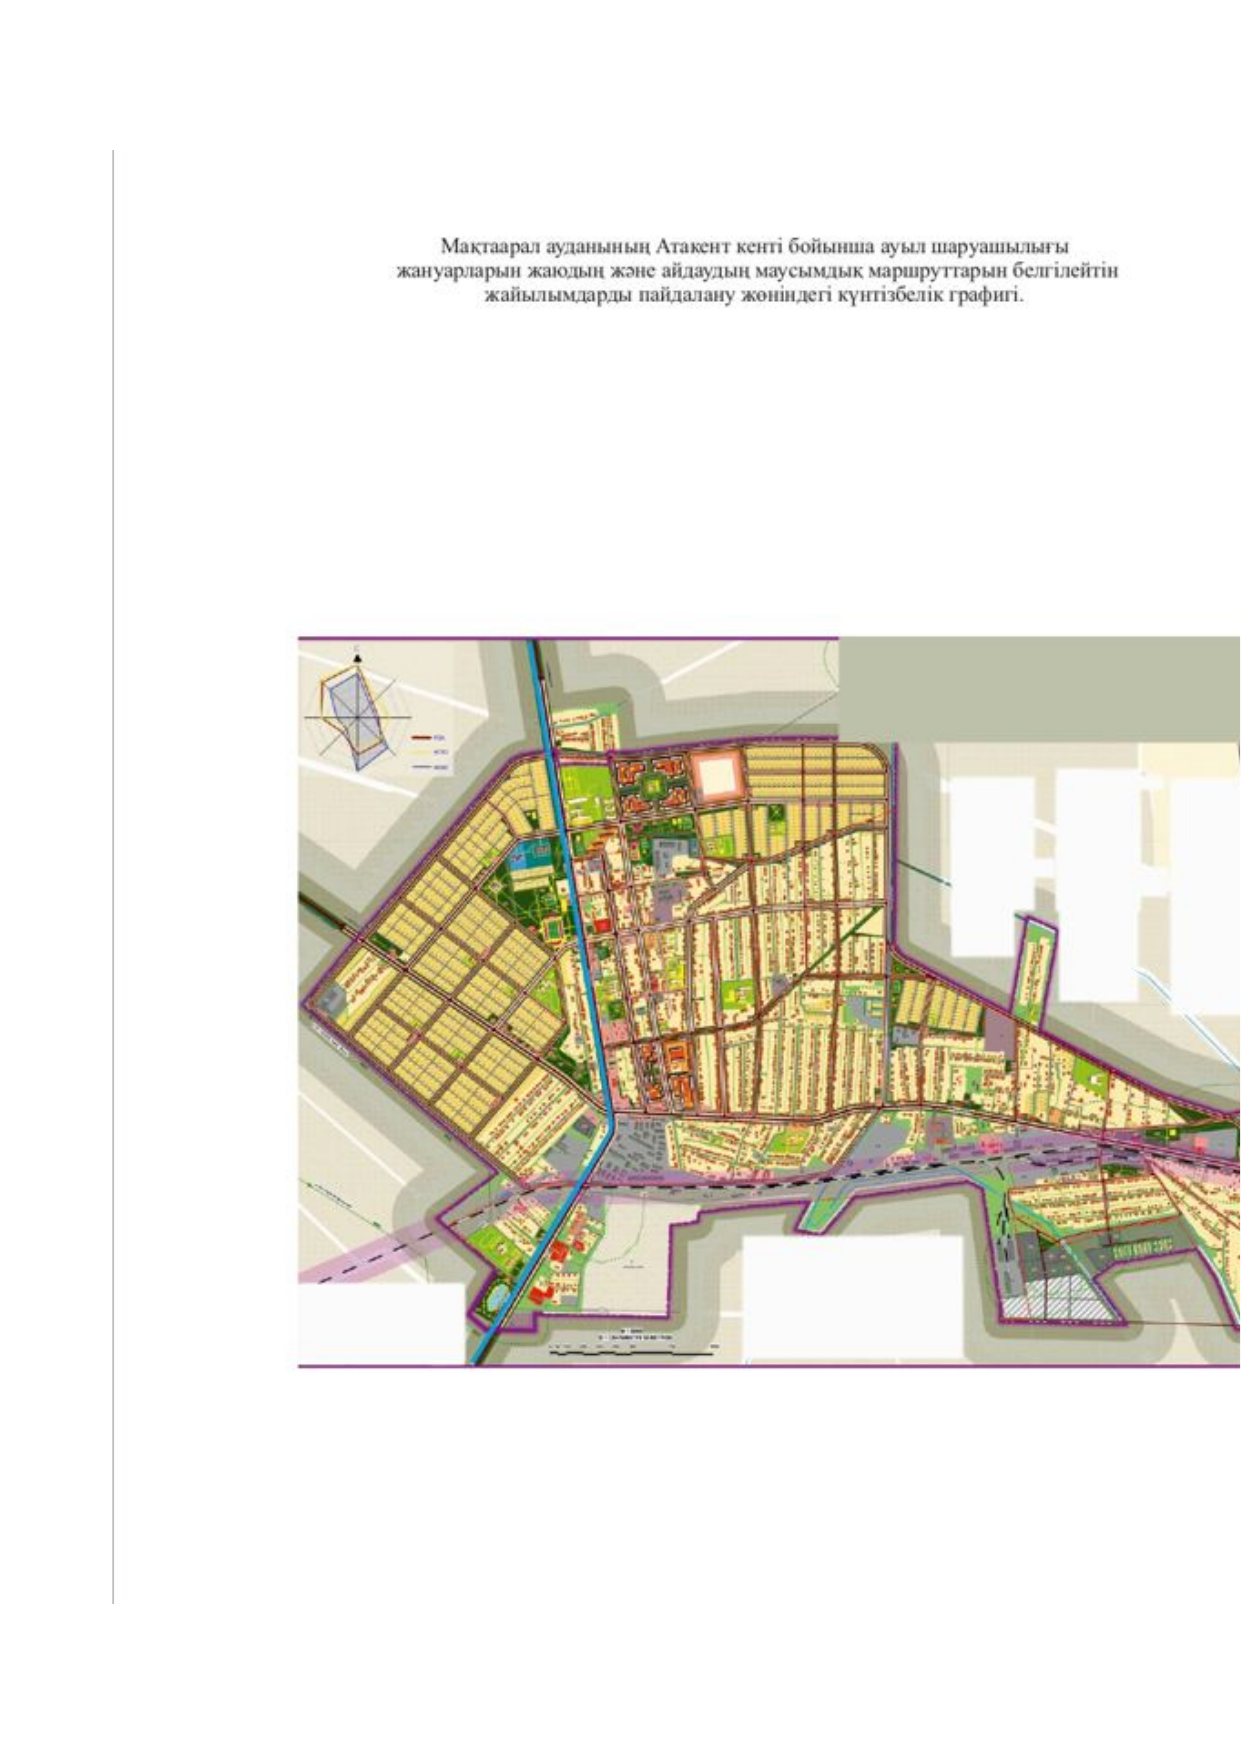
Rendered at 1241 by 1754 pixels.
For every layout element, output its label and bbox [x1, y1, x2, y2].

picture [112, 150, 1241, 1604]
